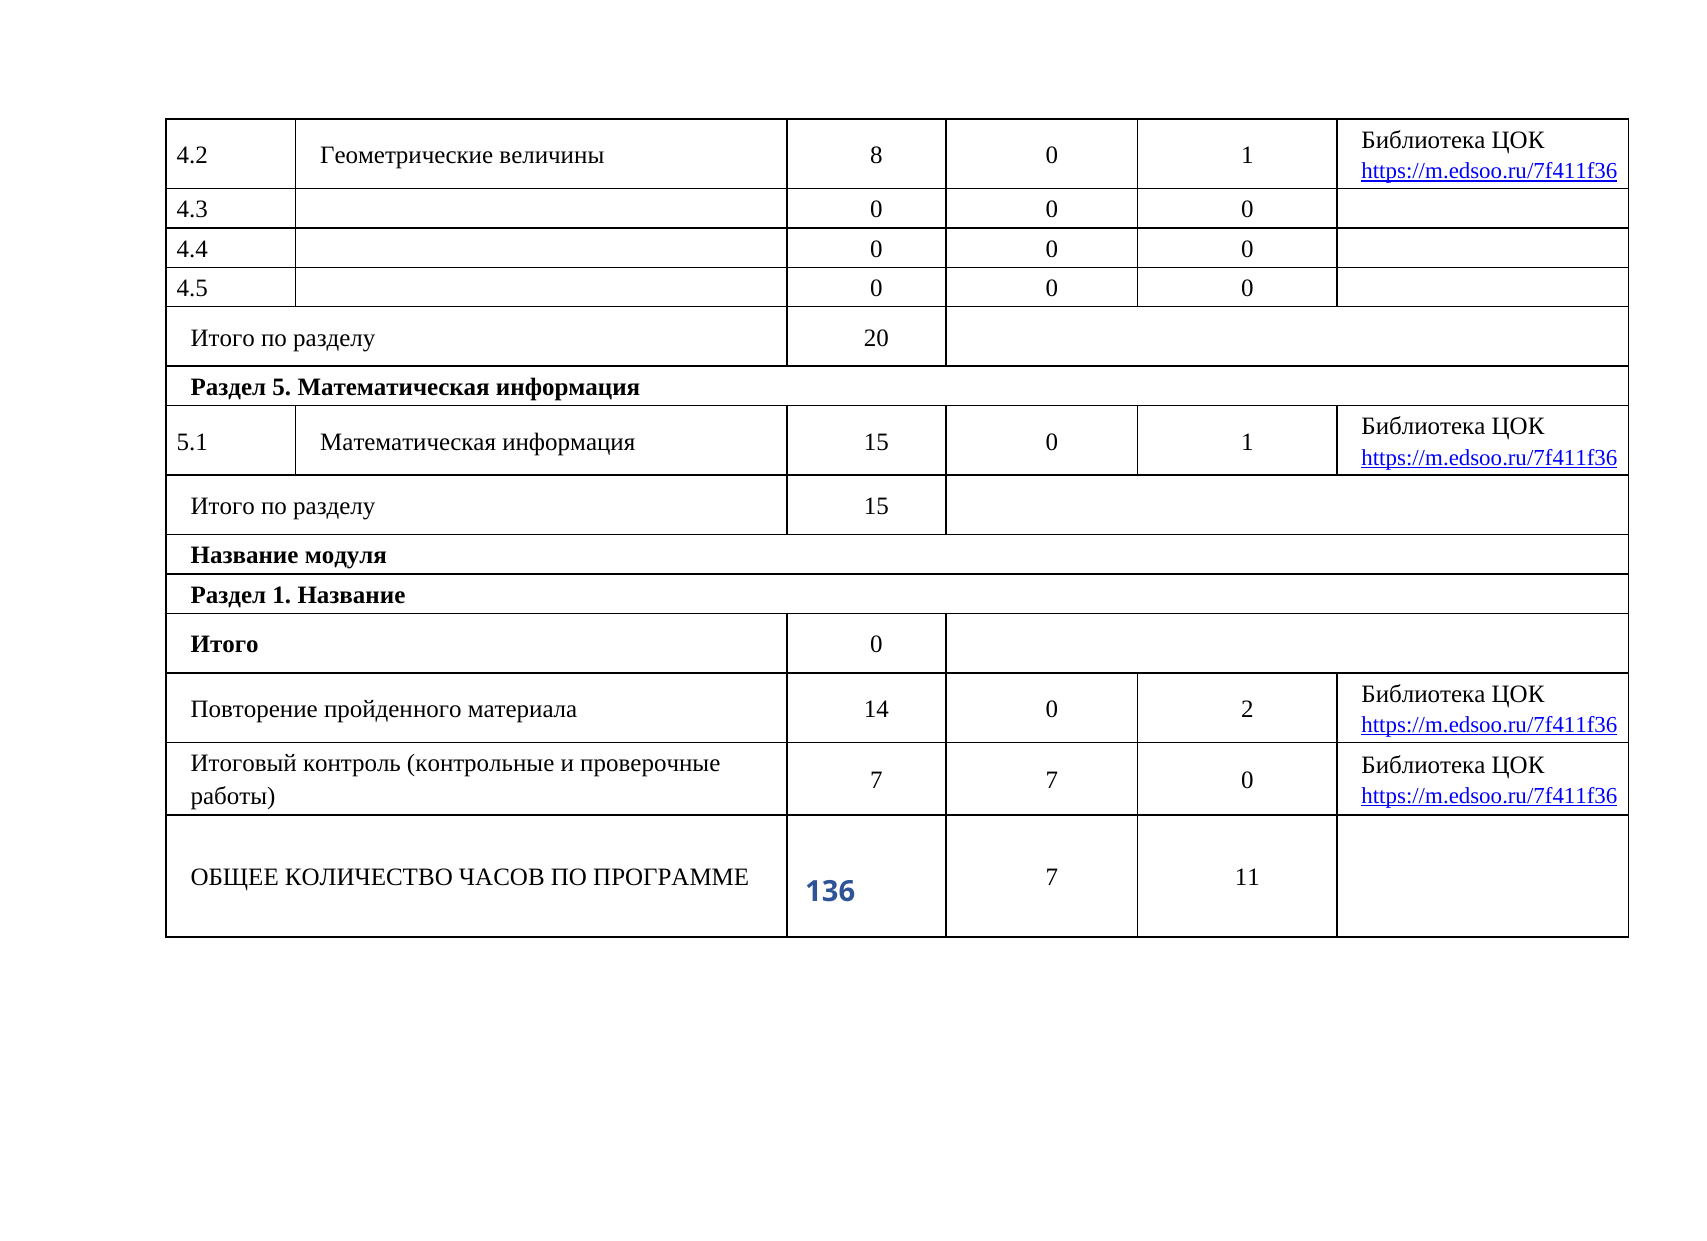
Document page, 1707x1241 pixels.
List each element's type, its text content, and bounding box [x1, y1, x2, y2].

table_cell 0 [947, 406, 1137, 474]
table_cell 0 [1138, 268, 1336, 306]
table_cell [296, 229, 786, 266]
table_cell 4.2 [167, 120, 295, 188]
table_cell 1 [1138, 120, 1336, 188]
table_cell 0 [947, 268, 1137, 306]
table_cell 0 [788, 614, 945, 672]
table_cell [296, 268, 786, 306]
table_cell Название модуля [167, 535, 1628, 573]
table_cell 0 [1138, 189, 1336, 227]
table_cell 0 [947, 229, 1137, 266]
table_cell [1338, 120, 1628, 188]
table_cell Библиотека ЦОК https://m.edsoo.ru/7f411f36 [1338, 743, 1628, 814]
table_cell 1 [1138, 406, 1336, 474]
table_cell 20 [788, 307, 945, 365]
table_cell 4.3 [167, 189, 295, 227]
table_cell 7 [947, 816, 1137, 936]
table_cell [947, 614, 1628, 672]
table_cell Раздел 5. Математическая информация [167, 367, 1628, 405]
table_cell Итого по разделу [167, 476, 786, 534]
table_cell 4.5 [167, 268, 295, 306]
table_cell [1338, 229, 1628, 266]
table_cell 15 [788, 476, 945, 534]
table_cell Библиотека ЦОК https://m.edsoo.ru/7f411f36 [1338, 406, 1628, 474]
table_cell Итого [167, 614, 786, 672]
table_cell Математическая информация [296, 406, 786, 474]
table_cell 136 [788, 816, 945, 936]
table_cell Итого по разделу [167, 307, 786, 365]
table_cell [1338, 268, 1628, 306]
table_cell 7 [947, 743, 1137, 814]
table_cell 0 [1138, 229, 1336, 266]
table_cell 5.1 [167, 406, 295, 474]
table_cell [947, 476, 1628, 534]
table_cell 0 [788, 268, 945, 306]
table_cell 15 [788, 406, 945, 474]
table_cell ОБЩЕЕ КОЛИЧЕСТВО ЧАСОВ ПО ПРОГРАММЕ [167, 816, 786, 936]
table_cell 0 [947, 120, 1137, 188]
table_cell [1338, 189, 1628, 227]
table_cell Итоговый контроль (контрольные и проверочные работы) [167, 743, 786, 814]
table_cell 8 [788, 120, 945, 188]
table_cell 4.4 [167, 229, 295, 266]
table_cell [1338, 816, 1628, 936]
table_cell 2 [1138, 674, 1336, 742]
table_cell 0 [788, 229, 945, 266]
table_cell 0 [788, 189, 945, 227]
table_cell 14 [788, 674, 945, 742]
table_cell [947, 307, 1628, 365]
table_cell [296, 189, 786, 227]
table_cell 0 [1138, 743, 1336, 814]
table_cell 0 [947, 189, 1137, 227]
table_cell Повторение пройденного материала [167, 674, 786, 742]
table_cell Раздел 1. Название [167, 575, 1628, 612]
table_cell Библиотека ЦОК https://m.edsoo.ru/7f411f36 [1338, 674, 1628, 742]
table_cell Геометрические величины [296, 120, 786, 188]
table_cell 11 [1138, 816, 1336, 936]
table_cell 7 [788, 743, 945, 814]
table_cell 0 [947, 674, 1137, 742]
